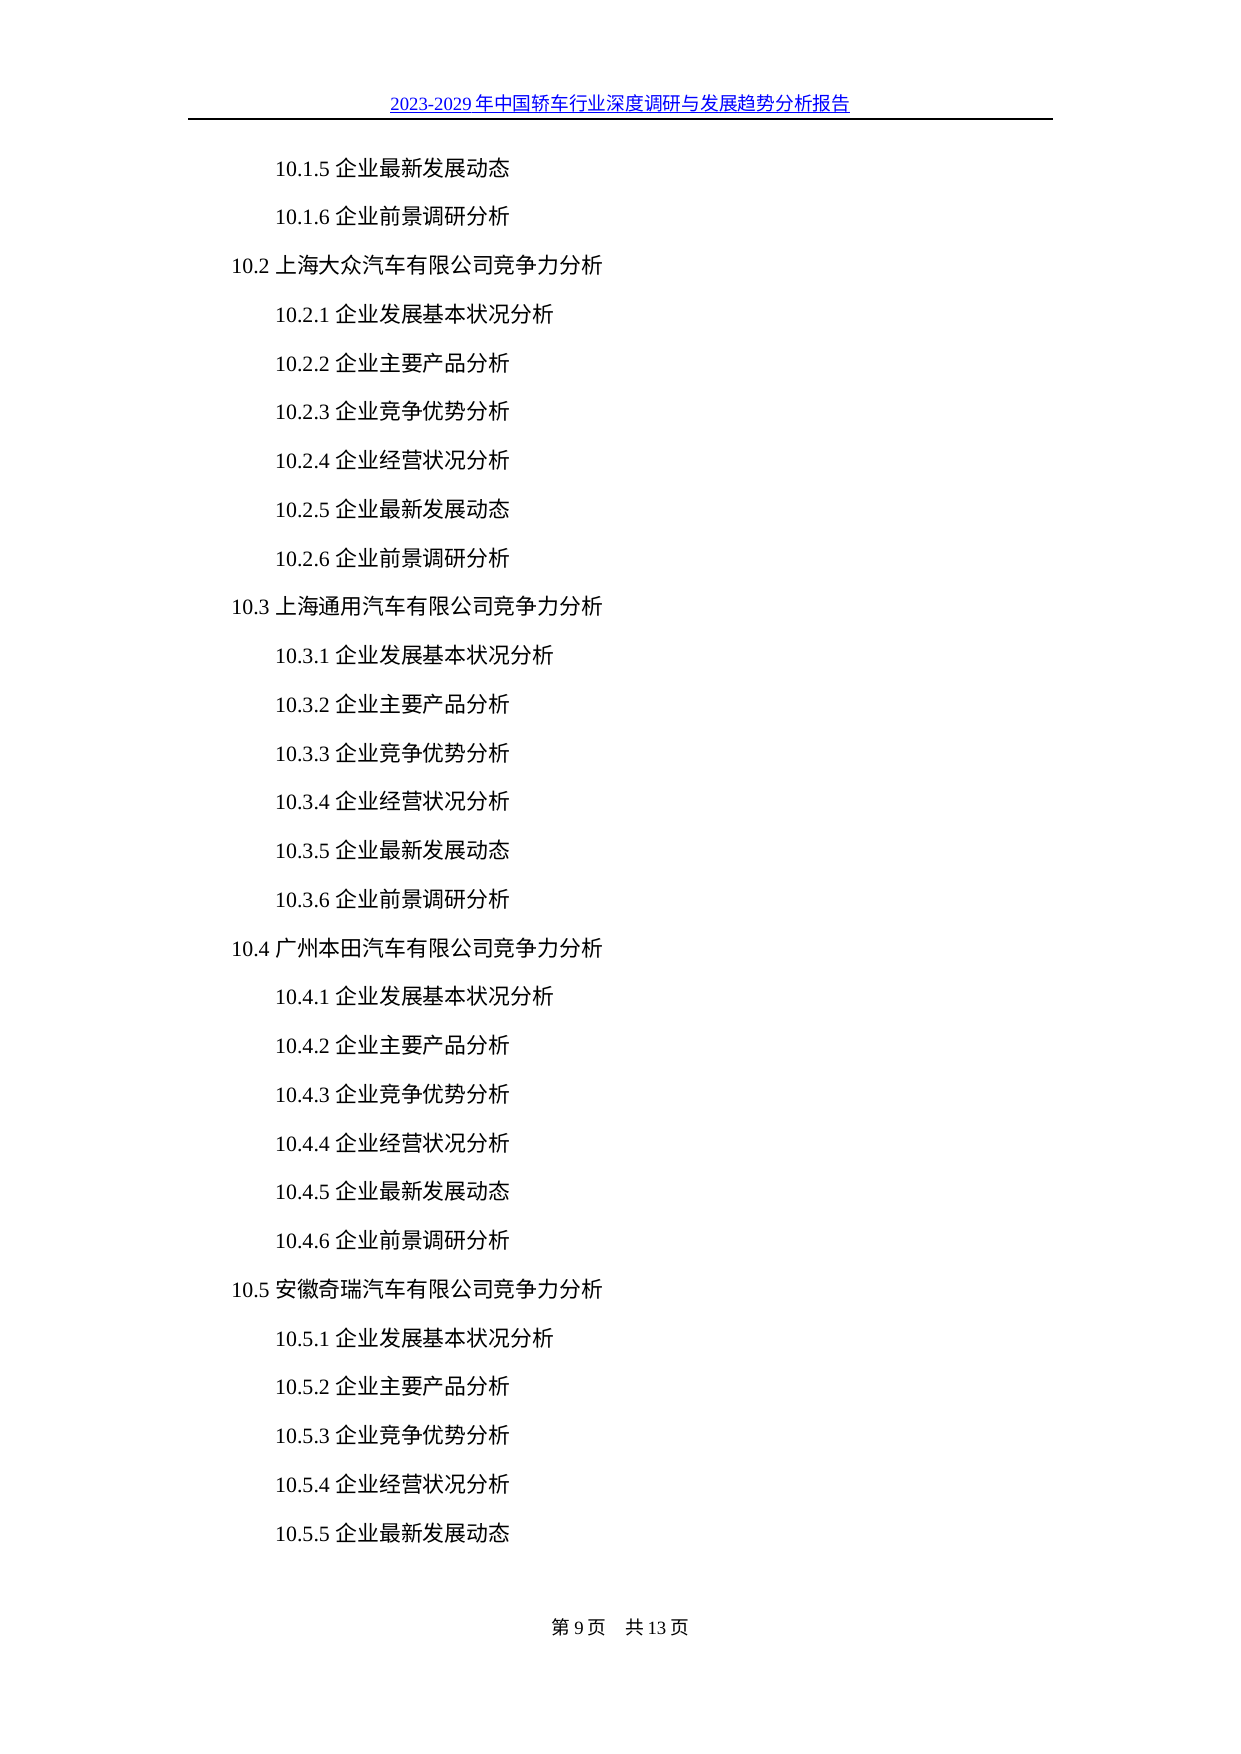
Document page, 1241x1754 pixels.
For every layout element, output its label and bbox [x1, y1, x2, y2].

text [187, 150, 1053, 1548]
